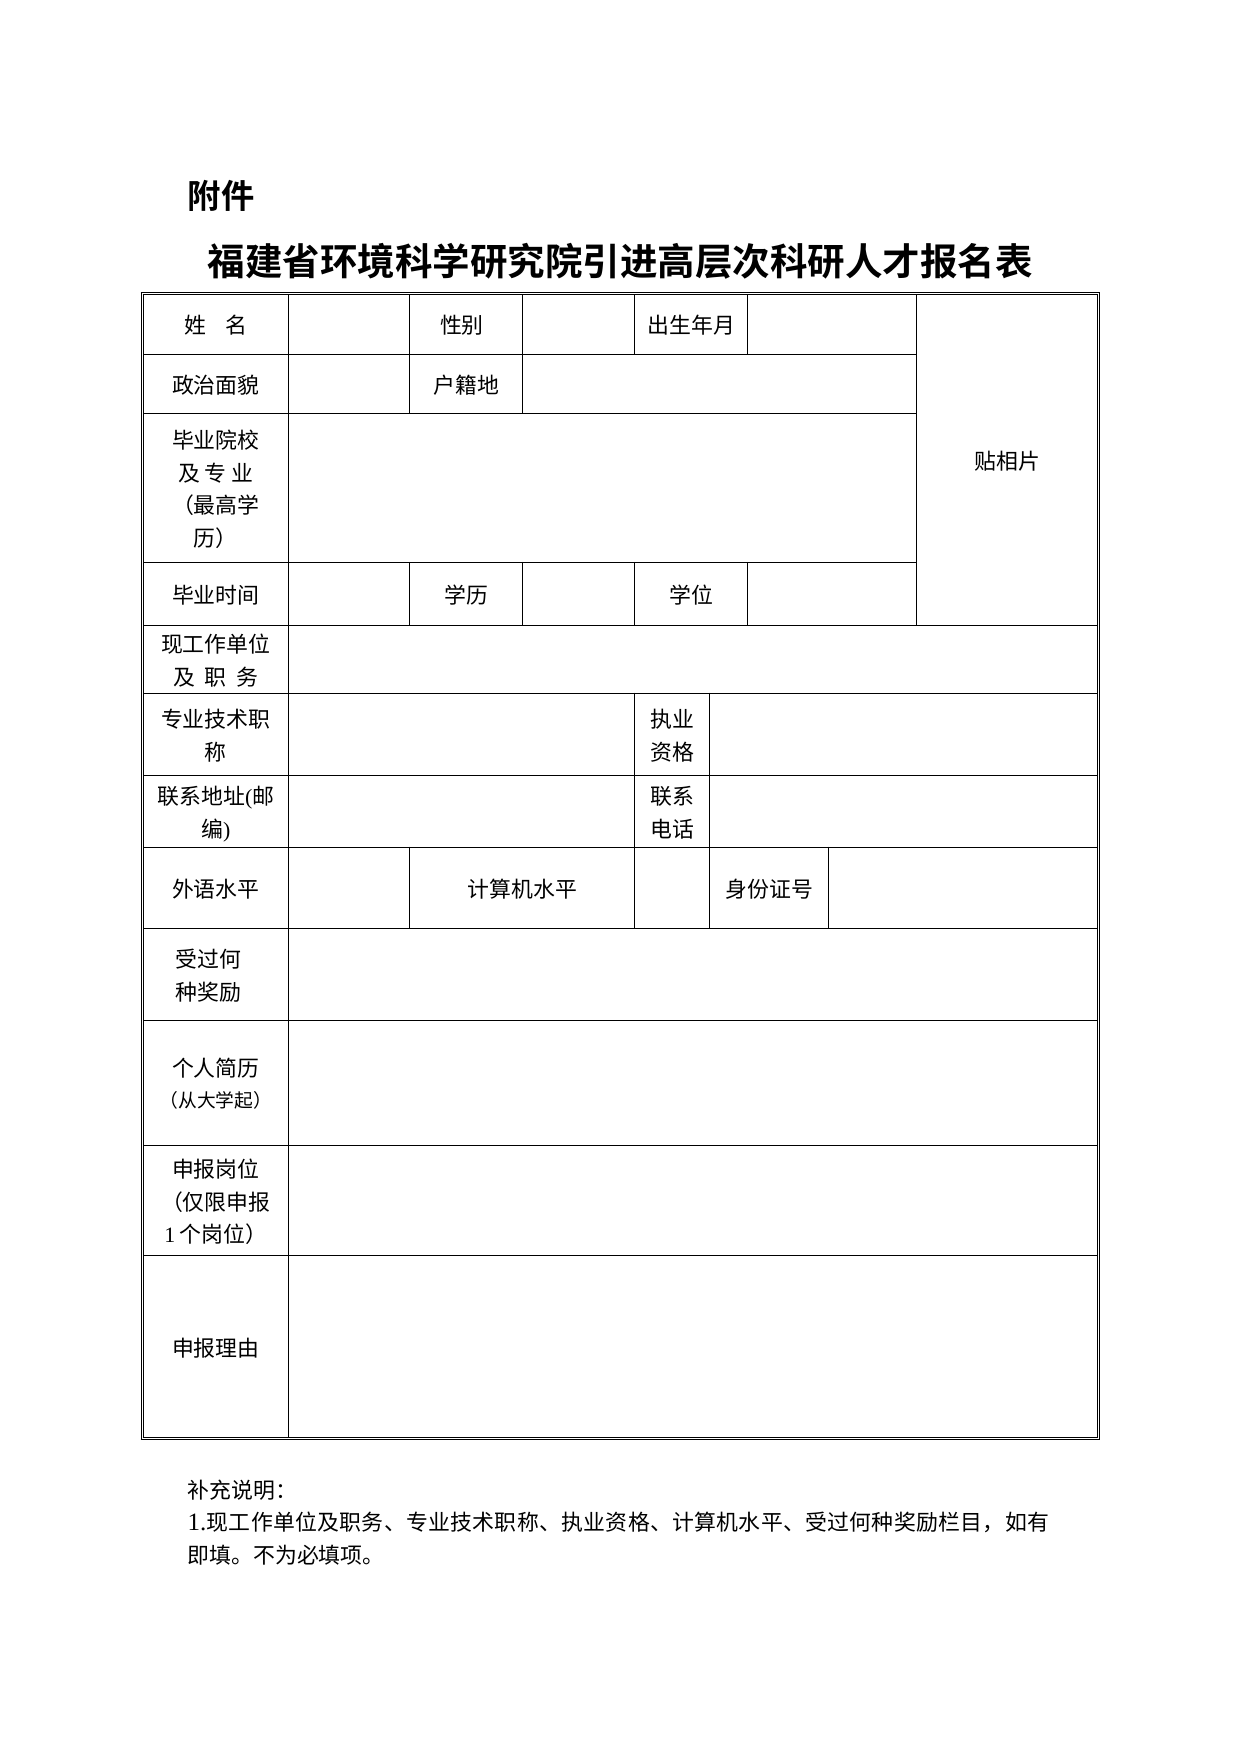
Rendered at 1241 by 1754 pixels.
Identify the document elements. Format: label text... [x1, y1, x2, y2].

table_header [289, 295, 409, 353]
table_cell [289, 776, 634, 847]
table_cell 联系地址(邮编) [144, 776, 288, 847]
text 附件 [187, 162, 1053, 227]
table_cell [523, 563, 634, 625]
table_cell [523, 355, 916, 413]
table_cell [829, 848, 1097, 928]
table_cell 执业资格 [635, 694, 709, 775]
table_cell 身份证号 [710, 848, 828, 928]
table_cell 学历 [410, 563, 522, 625]
table_cell 申报岗位（仅限申报1个岗位） [144, 1146, 288, 1255]
table_cell [748, 563, 916, 625]
table_cell [289, 694, 634, 775]
table_cell 计算机水平 [410, 848, 634, 928]
table_cell 毕业院校 及 专 业 （最高学历） [144, 414, 288, 562]
table_header [523, 295, 634, 353]
table_cell [289, 1021, 1097, 1145]
table_header 出生年月 [635, 295, 747, 353]
table_cell 个人简历 （从大学起） [144, 1021, 288, 1145]
table_cell 外语水平 [144, 848, 288, 928]
text 福建省环境科学研究院引进高层次科研人才报名表 [187, 227, 1053, 292]
table_cell 联系电话 [635, 776, 709, 847]
table_header 贴相片 [917, 295, 1097, 625]
text 1.现工作单位及职务、专业技术职称、执业资格、计算机水平、受过何种奖励栏目，如有即填。不为必填项。 [187, 1505, 1053, 1570]
table_cell [289, 563, 409, 625]
table_cell [635, 848, 709, 928]
table_cell 受过何 种奖励 [144, 929, 288, 1019]
table_cell [289, 626, 1097, 692]
table_cell [289, 929, 1097, 1019]
table_header 姓 名 [144, 295, 288, 353]
table_cell [289, 414, 916, 562]
table_cell [710, 694, 1097, 775]
table_cell 专业技术职称 [144, 694, 288, 775]
table_header [748, 295, 916, 353]
table_cell 毕业时间 [144, 563, 288, 625]
table_cell 户籍地 [410, 355, 522, 413]
table_cell [710, 776, 1097, 847]
table_cell [289, 848, 409, 928]
table_header 性别 [410, 295, 522, 353]
table_cell [289, 1146, 1097, 1255]
table_cell 学位 [635, 563, 747, 625]
table_cell 申报理由 [144, 1256, 288, 1437]
text 补充说明： [187, 1472, 1053, 1505]
table_cell [289, 1256, 1097, 1437]
table_cell [289, 355, 409, 413]
table_cell 现工作单位 及 职 务 [144, 626, 288, 692]
table_cell 政治面貌 [144, 355, 288, 413]
